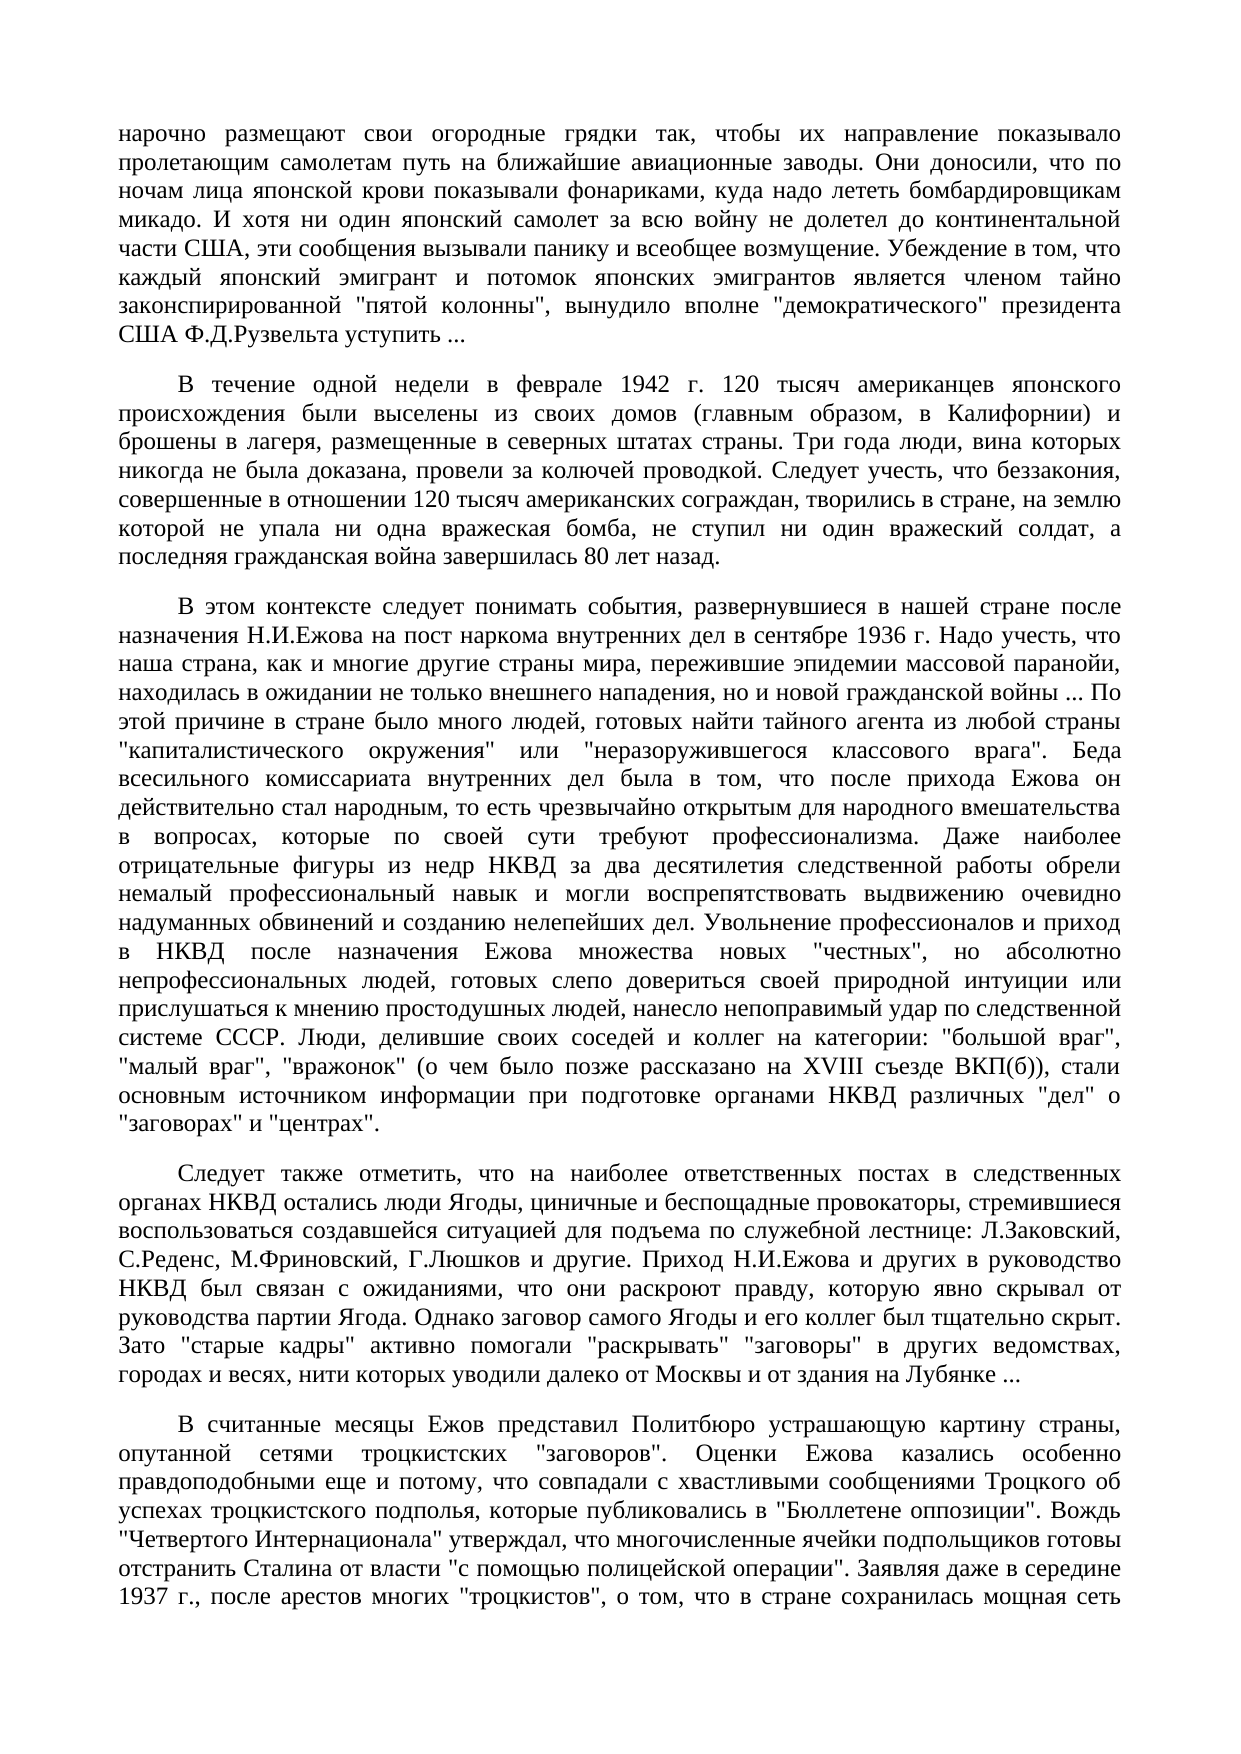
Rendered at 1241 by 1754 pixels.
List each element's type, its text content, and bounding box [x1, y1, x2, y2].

text В этом контексте следует понимать события, развернувшиеся в нашей стране после назначения Н.И.Ежова на пост наркома внутренних дел в сентябре 1936 г. Надо учесть, что наша страна, как и многие другие страны мира, пережившие эпидемии массовой паранойи, находилась в ожидании не только внешнего нападения, но и новой гражданской войны ... По этой причине в стране было много людей, готовых найти тайного агента из любой страны "капиталистического окружения" или "неразоружившегося классового врага". Беда всесильного комиссариата внутренних дел была в том, что после прихода Ежова он действительно стал народным, то есть чрезвычайно открытым для народного вмешательства в вопросах, которые по своей сути требуют профессионализма. Даже наиболее отрицательные фигуры из недр НКВД за два десятилетия следственной работы обрели немалый профессиональный навык и могли воспрепятствовать выдвижению очевидно надуманных обвинений и созданию нелепейших дел. Увольнение профессионалов и приход в НКВД после назначения Ежова множества новых "честных", но абсолютно непрофессиональных людей, готовых слепо довериться своей природной интуиции или прислушаться к мнению простодушных людей, нанесло непоправимый удар по следственной системе СССР. Люди, делившие своих соседей и коллег на категории: "большой враг", "малый враг", "вражонок" (о чем было позже рассказано на XVIII съезде ВКП(б)), стали основным источником информации при подготовке органами НКВД различных "дел" о "заговорах" и "центрах". [118, 591, 1122, 1137]
text Следует также отметить, что на наиболее ответственных постах в следственных органах НКВД остались люди Ягоды, циничные и беспощадные провокаторы, стремившиеся воспользоваться создавшейся ситуацией для подъема по служебной лестнице: Л.Заковский, С.Реденс, М.Фриновский, Г.Люшков и другие. Приход Н.И.Ежова и других в руководство НКВД был связан с ожиданиями, что они раскроют правду, которую явно скрывал от руководства партии Ягода. Однако заговор самого Ягоды и его коллег был тщательно скрыт. Зато "старые кадры" активно помогали "раскрывать" "заговоры" в других ведомствах, городах и весях, нити которых уводили далеко от Москвы и от здания на Лубянке ... [118, 1158, 1122, 1388]
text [118, 1409, 1122, 1610]
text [118, 118, 1122, 348]
text В течение одной недели в феврале 1942 г. 120 тысяч американцев японского происхождения были выселены из своих домов (главным образом, в Калифорнии) и брошены в лагеря, размещенные в северных штатах страны. Три года люди, вина которых никогда не была доказана, провели за колючей проводкой. Следует учесть, что беззакония, совершенные в отношении 120 тысяч американских сограждан, творились в стране, на землю которой не упала ни одна вражеская бомба, не ступил ни один вражеский солдат, а последняя гражданская война завершилась 80 лет назад. [118, 369, 1122, 570]
